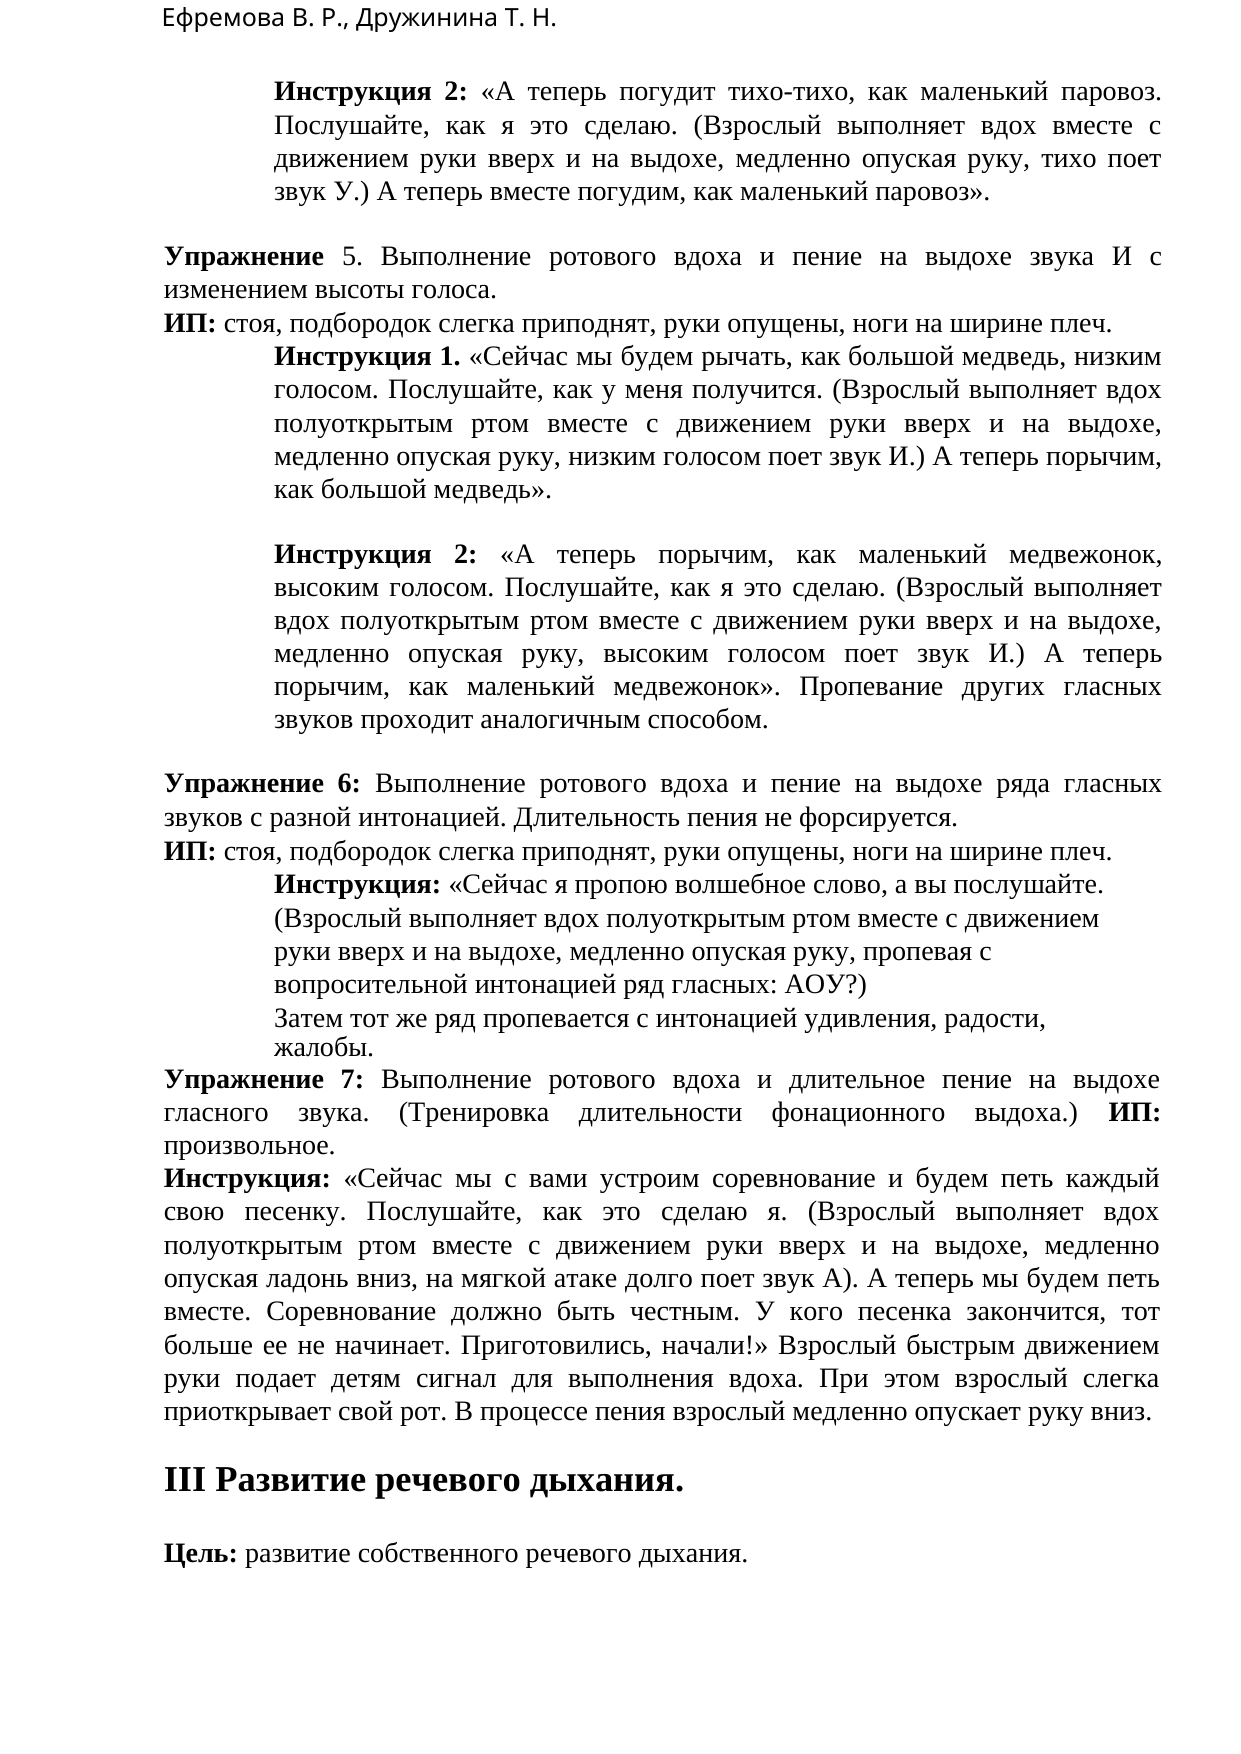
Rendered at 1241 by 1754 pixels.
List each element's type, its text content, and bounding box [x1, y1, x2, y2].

text Инструкция: «Сейчас мы с вами устроим соревнование и будем петь каждый свою песенку. Послушайте, как это сделаю я. (Взрослый выполняет вдох полуоткрытым ртом вместе с движением руки вверх и на выдохе, медленно опуская ладонь вниз, на мягкой атаке долго поет звук А). А теперь мы будем петь вместе. Соревнование должно быть честным. У кого песенка закончится, тот больше ее не начинает. Приготовились, начали!» Взрослый быстрым движением руки подает детям сигнал для выполнения вдоха. При этом взрослый слегка приоткрывает свой рот. В процессе пения взрослый медленно опускает руку вниз. [163, 1161, 1161, 1427]
text Инструкция 1. «Сейчас мы будем рычать, как большой медведь, низким голосом. Послушайте, как у меня получится. (Взрослый выполняет вдох полуоткрытым ртом вместе с движением руки вверх и на выдохе, медленно опуская руку, низким голосом поет звук И.) А теперь порычим, как большой медведь». [274, 339, 1163, 505]
text Затем тот же ряд пропевается с интонацией удивления, радости, [274, 1000, 1165, 1034]
text Цель: развитие собственного речевого дыхания. [163, 1540, 1165, 1568]
text жалобы. [274, 1034, 1165, 1062]
text Упражнение 5. Выполнение ротового вдоха и пение на выдохе звука И с изменением высоты голоса. [163, 239, 1163, 305]
text вопросительной интонацией ряд гласных: АОУ?) [274, 967, 1165, 1000]
text Упражнение 6: Выполнение ротового вдоха и пение на выдохе ряда гласных звуков с разной интонацией. Длительность пения не форсируется. [163, 766, 1163, 833]
text (Взрослый выполняет вдох полуоткрытым ртом вместе с движением [274, 900, 1165, 934]
text ИП: стоя, подбородок слегка приподнят, руки опущены, ноги на ширине плеч. [163, 833, 1163, 867]
text Инструкция: «Сейчас я пропою волшебное слово, а вы послушайте. [274, 867, 1165, 900]
text Инструкция 2: «А теперь порычим, как маленький медвежонок, высоким голосом. Послушайте, как я это сделаю. (Взрослый выполняет вдох полуоткрытым ртом вместе с движением руки вверх и на выдохе, медленно опуская руку, высоким голосом поет звук И.) А теперь порычим, как маленький медвежонок». Пропевание других гласных звуков проходит аналогичным способом. [274, 537, 1163, 735]
text руки вверх и на выдохе, медленно опуская руку, пропевая с [274, 934, 1165, 967]
text Инструкция 2: «А теперь погудит тихо-тихо, как маленький паровоз. Послушайте, как я это сделаю. (Взрослый выполняет вдох вместе с движением руки вверх и на выдохе, медленно опуская руку, тихо поет звук У.) А теперь вместе погудим, как маленький паровоз». [274, 74, 1163, 207]
text Упражнение 7: Выполнение ротового вдоха и длительное пение на выдохе гласного звука. (Тренировка длительности фонационного выдоха.) ИП: произвольное. [163, 1062, 1161, 1161]
text III Развитие речевого дыхания. [163, 1462, 1165, 1499]
text ИП: стоя, подбородок слегка приподнят, руки опущены, ноги на ширине плеч. [163, 305, 1163, 339]
